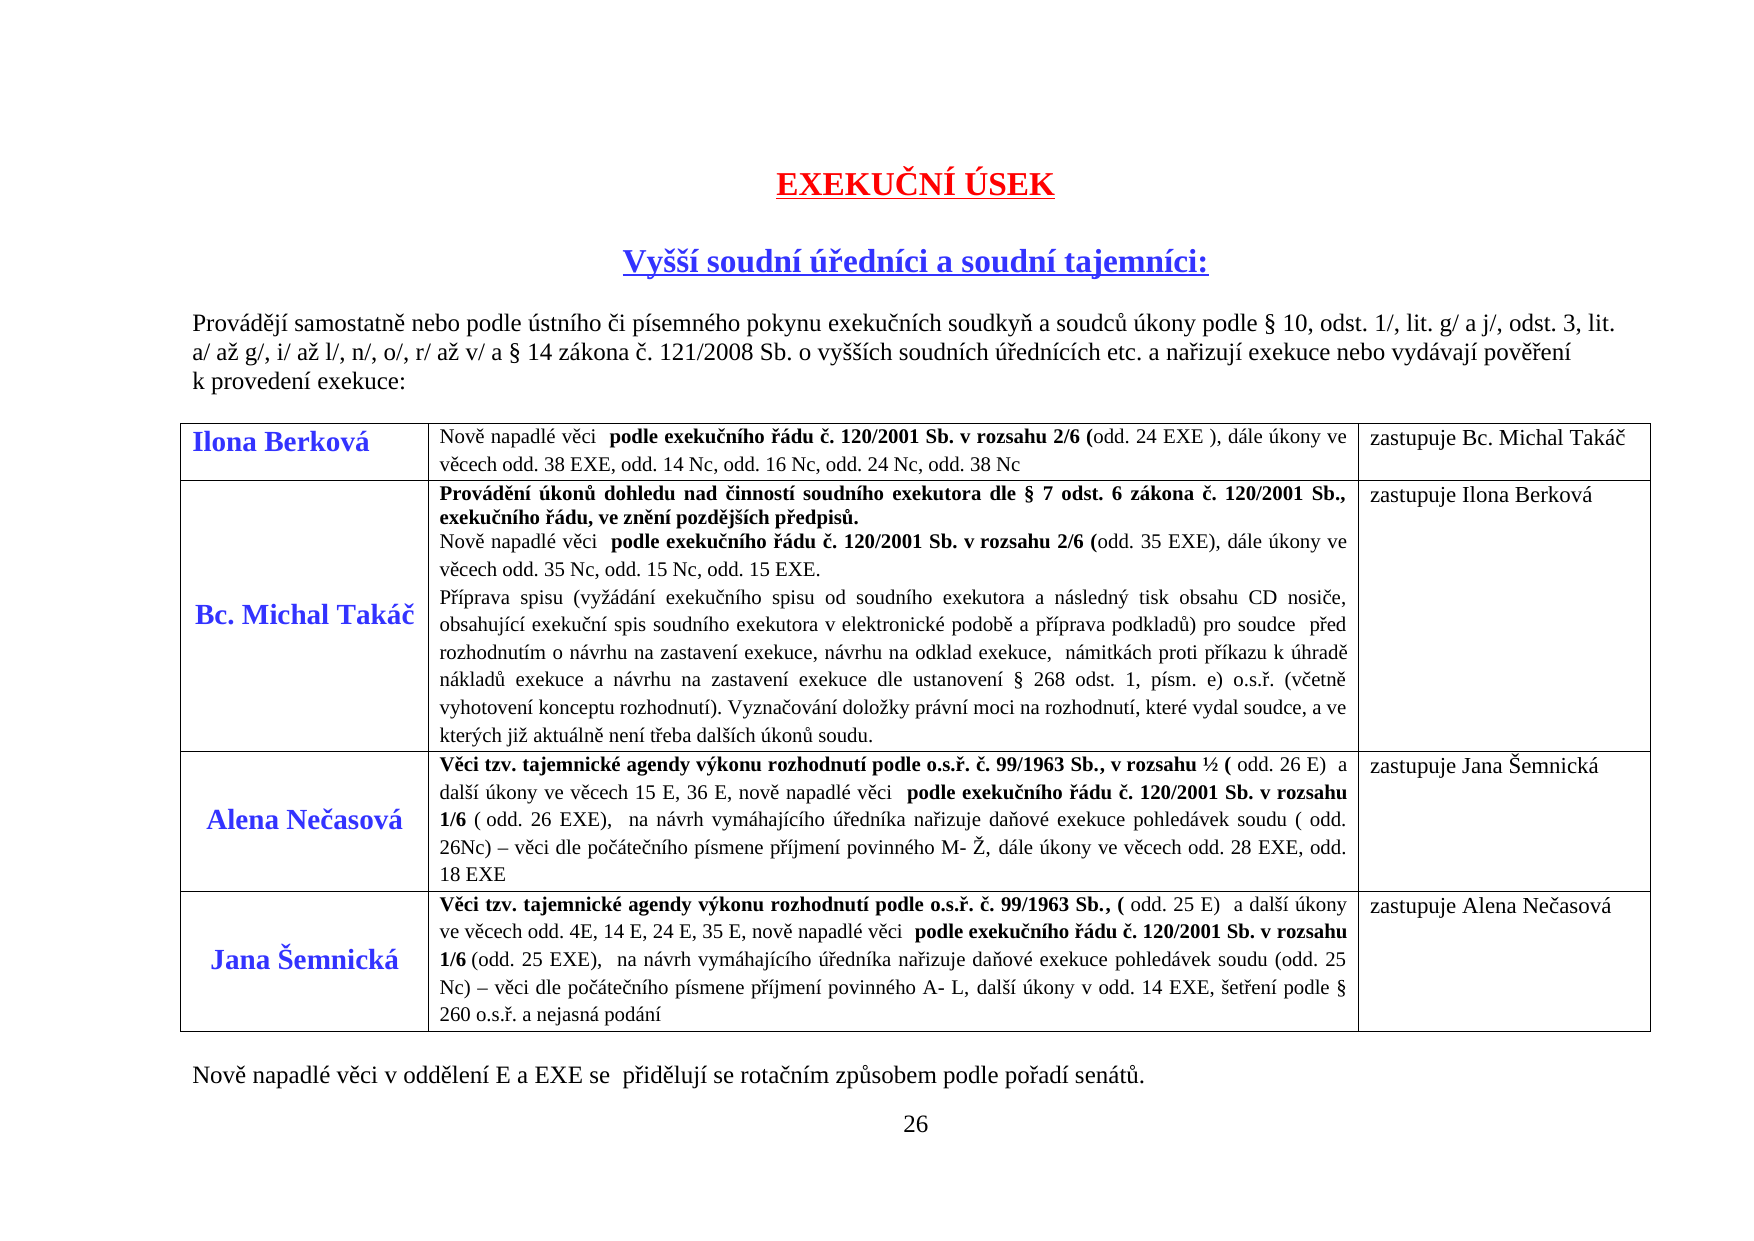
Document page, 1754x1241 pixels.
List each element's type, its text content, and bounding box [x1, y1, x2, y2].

table_cell Věci tzv. tajemnické agendy výkonu rozhodnutí podle o.s.ř. č. 99/1963 Sb., ( odd. 25 E) a další úkony ve věcech odd. 4E, 14 E, 24 E, 35 E, nově napadlé věci podle exekučního řádu č. 120/2001 Sb. v rozsahu 1/6 (odd. 25 EXE), na návrh vymáhajícího úředníka nařizuje daňové exekuce pohledávek soudu (odd. 25 Nc) – věci dle počátečního písmene příjmení povinného A- L, další úkony v odd. 14 EXE, šetření podle § 260 o.s.ř. a nejasná podání [429, 892, 1358, 1031]
table_header Nově napadlé věci podle exekučního řádu č. 120/2001 Sb. v rozsahu 2/6 (odd. 24 EXE ), dále úkony ve věcech odd. 38 EXE, odd. 14 Nc, odd. 16 Nc, odd. 24 Nc, odd. 38 Nc [429, 424, 1358, 480]
text Nově napadlé věci v oddělení E a EXE se přidělují se rotačním způsobem podle pořadí senátů. [192, 1060, 1639, 1089]
table_cell Provádění úkonů dohledu nad činností soudního exekutora dle § 7 odst. 6 zákona č. 120/2001 Sb., exekučního řádu, ve znění pozdějších předpisů. Nově napadlé věci podle exekučního řádu č. 120/2001 Sb. v rozsahu 2/6 (odd. 35 EXE), dále úkony ve věcech odd. 35 Nc, odd. 15 Nc, odd. 15 EXE. Příprava spisu (vyžádání exekučního spisu od soudního exekutora a následný tisk obsahu CD nosiče, obsahující exekuční spis soudního exekutora v elektronické podobě a příprava podkladů) pro soudce před rozhodnutím o návrhu na zastavení exekuce, návrhu na odklad exekuce, námitkách proti příkazu k úhradě nákladů exekuce a návrhu na zastavení exekuce dle ustanovení § 268 odst. 1, písm. e) o.s.ř. (včetně vyhotovení konceptu rozhodnutí). Vyznačování doložky právní moci na rozhodnutí, které vydal soudce, a ve kterých již aktuálně není třeba dalších úkonů soudu. [429, 481, 1358, 751]
table_header zastupuje Bc. Michal Takáč [1359, 424, 1650, 480]
table_cell Jana Šemnická [181, 892, 428, 1031]
table_cell zastupuje Jana Šemnická [1359, 752, 1650, 891]
table_header Ilona Berková [181, 424, 428, 480]
table_cell Věci tzv. tajemnické agendy výkonu rozhodnutí podle o.s.ř. č. 99/1963 Sb., v rozsahu ½ ( odd. 26 E) a další úkony ve věcech 15 E, 36 E, nově napadlé věci podle exekučního řádu č. 120/2001 Sb. v rozsahu 1/6 ( odd. 26 EXE), na návrh vymáhajícího úředníka nařizuje daňové exekuce pohledávek soudu ( odd. 26Nc) – věci dle počátečního písmene příjmení povinného M- Ž, dále úkony ve věcech odd. 28 EXE, odd. 18 EXE [429, 752, 1358, 891]
table_cell zastupuje Alena Nečasová [1359, 892, 1650, 1031]
table_cell Alena Nečasová [181, 752, 428, 891]
title EXEKUČNÍ ÚSEK [192, 164, 1639, 203]
table_cell zastupuje Ilona Berková [1359, 481, 1650, 751]
table_cell Bc. Michal Takáč [181, 481, 428, 751]
subtitle Vyšší soudní úředníci a soudní tajemníci: [192, 241, 1639, 279]
subtitle Provádějí samostatně nebo podle ústního či písemného pokynu exekučních soudkyň a soudců úkony podle § 10, odst. 1/, lit. g/ a j/, odst. 3, lit. a/ až g/, i/ až l/, n/, o/, r/ až v/ a § 14 zákona č. 121/2008 Sb. o vyšších soudních úřednících etc. a nařizují exekuce nebo vydávají pověření k provedení exekuce: [192, 308, 1639, 394]
